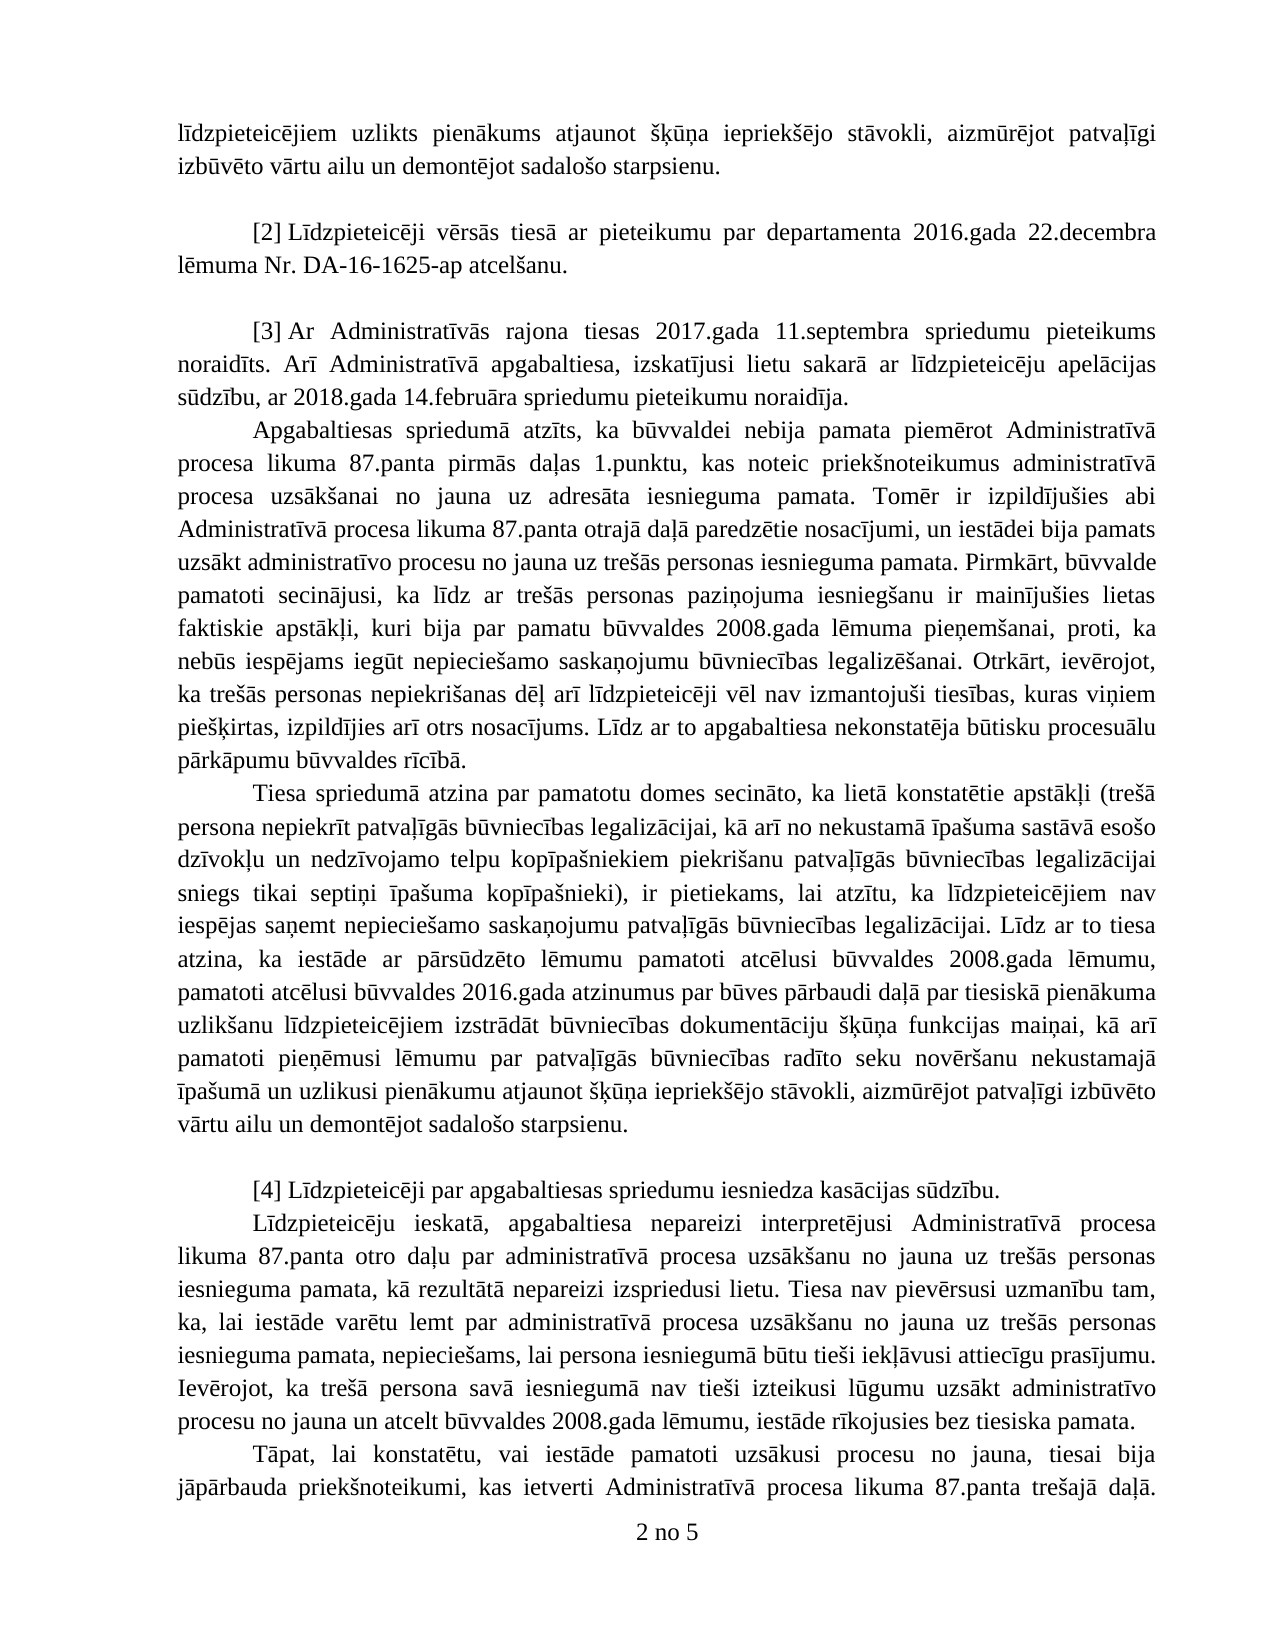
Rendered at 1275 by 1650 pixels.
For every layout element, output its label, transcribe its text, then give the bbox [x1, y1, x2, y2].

text Apgabaltiesas spriedumā atzīts, ka būvvaldei nebija pamata piemērot Administratīvā procesa likuma 87.panta pirmās daļas 1.punktu, kas noteic priekšnoteikumus administratīvā procesa uzsākšanai no jauna uz adresāta iesnieguma pamata. Tomēr ir izpildījušies abi Administratīvā procesa likuma 87.panta otrajā daļā paredzētie nosacījumi, un iestādei bija pamats uzsākt administratīvo procesu no jauna uz trešās personas iesnieguma pamata. Pirmkārt, būvvalde pamatoti secinājusi, ka līdz ar trešās personas paziņojuma iesniegšanu ir mainījušies lietas faktiskie apstākļi, kuri bija par pamatu būvvaldes 2008.gada lēmuma pieņemšanai, proti, ka nebūs iespējams iegūt nepieciešamo saskaņojumu būvniecības legalizēšanai. Otrkārt, ievērojot, ka trešās personas nepiekrišanas dēļ arī līdzpieteicēji vēl nav izmantojuši tiesības, kuras viņiem piešķirtas, izpildījies arī otrs nosacījums. Līdz ar to apgabaltiesa nekonstatēja būtisku procesuālu pārkāpumu būvvaldes rīcībā. [177, 415, 1157, 774]
text [3] Ar Administratīvās rajona tiesas 2017.gada 11.septembra spriedumu pieteikums noraidīts. Arī Administratīvā apgabaltiesa, izskatījusi lietu sakarā ar līdzpieteicēju apelācijas sūdzību, ar 2018.gada 14.februāra spriedumu pieteikumu noraidīja. [177, 316, 1157, 411]
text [177, 118, 1157, 180]
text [177, 1439, 1157, 1501]
text Līdzpieteicēju ieskatā, apgabaltiesa nepareizi interpretējusi Administratīvā procesa likuma 87.panta otro daļu par administratīvā procesa uzsākšanu no jauna uz trešās personas iesnieguma pamata, kā rezultātā nepareizi izspriedusi lietu. Tiesa nav pievērsusi uzmanību tam, ka, lai iestāde varētu lemt par administratīvā procesa uzsākšanu no jauna uz trešās personas iesnieguma pamata, nepieciešams, lai persona iesniegumā būtu tieši iekļāvusi attiecīgu prasījumu. Ievērojot, ka trešā persona savā iesniegumā nav tieši izteikusi lūgumu uzsākt administratīvo procesu no jauna un atcelt būvvaldes 2008.gada lēmumu, iestāde rīkojusies bez tiesiska pamata. [177, 1208, 1157, 1435]
text [2] Līdzpieteicēji vērsās tiesā ar pieteikumu par departamenta 2016.gada 22.decembra lēmuma Nr. DA-16-1625-ap atcelšanu. [177, 217, 1157, 279]
text [4] Līdzpieteicēji par apgabaltiesas spriedumu iesniedza kasācijas sūdzību. [177, 1175, 1157, 1203]
text Tiesa spriedumā atzina par pamatotu domes secināto, ka lietā konstatētie apstākļi (trešā persona nepiekrīt patvaļīgās būvniecības legalizācijai, kā arī no nekustamā īpašuma sastāvā esošo dzīvokļu un nedzīvojamo telpu kopīpašniekiem piekrišanu patvaļīgās būvniecības legalizācijai sniegs tikai septiņi īpašuma kopīpašnieki), ir pietiekams, lai atzītu, ka līdzpieteicējiem nav iespējas saņemt nepieciešamo saskaņojumu patvaļīgās būvniecības legalizācijai. Līdz ar to tiesa atzina, ka iestāde ar pārsūdzēto lēmumu pamatoti atcēlusi būvvaldes 2008.gada lēmumu, pamatoti atcēlusi būvvaldes 2016.gada atzinumus par būves pārbaudi daļā par tiesiskā pienākuma uzlikšanu līdzpieteicējiem izstrādāt būvniecības dokumentāciju šķūņa funkcijas maiņai, kā arī pamatoti pieņēmusi lēmumu par patvaļīgās būvniecības radīto seku novēršanu nekustamajā īpašumā un uzlikusi pienākumu atjaunot šķūņa iepriekšējo stāvokli, aizmūrējot patvaļīgi izbūvēto vārtu ailu un demontējot sadalošo starpsienu. [177, 778, 1157, 1137]
